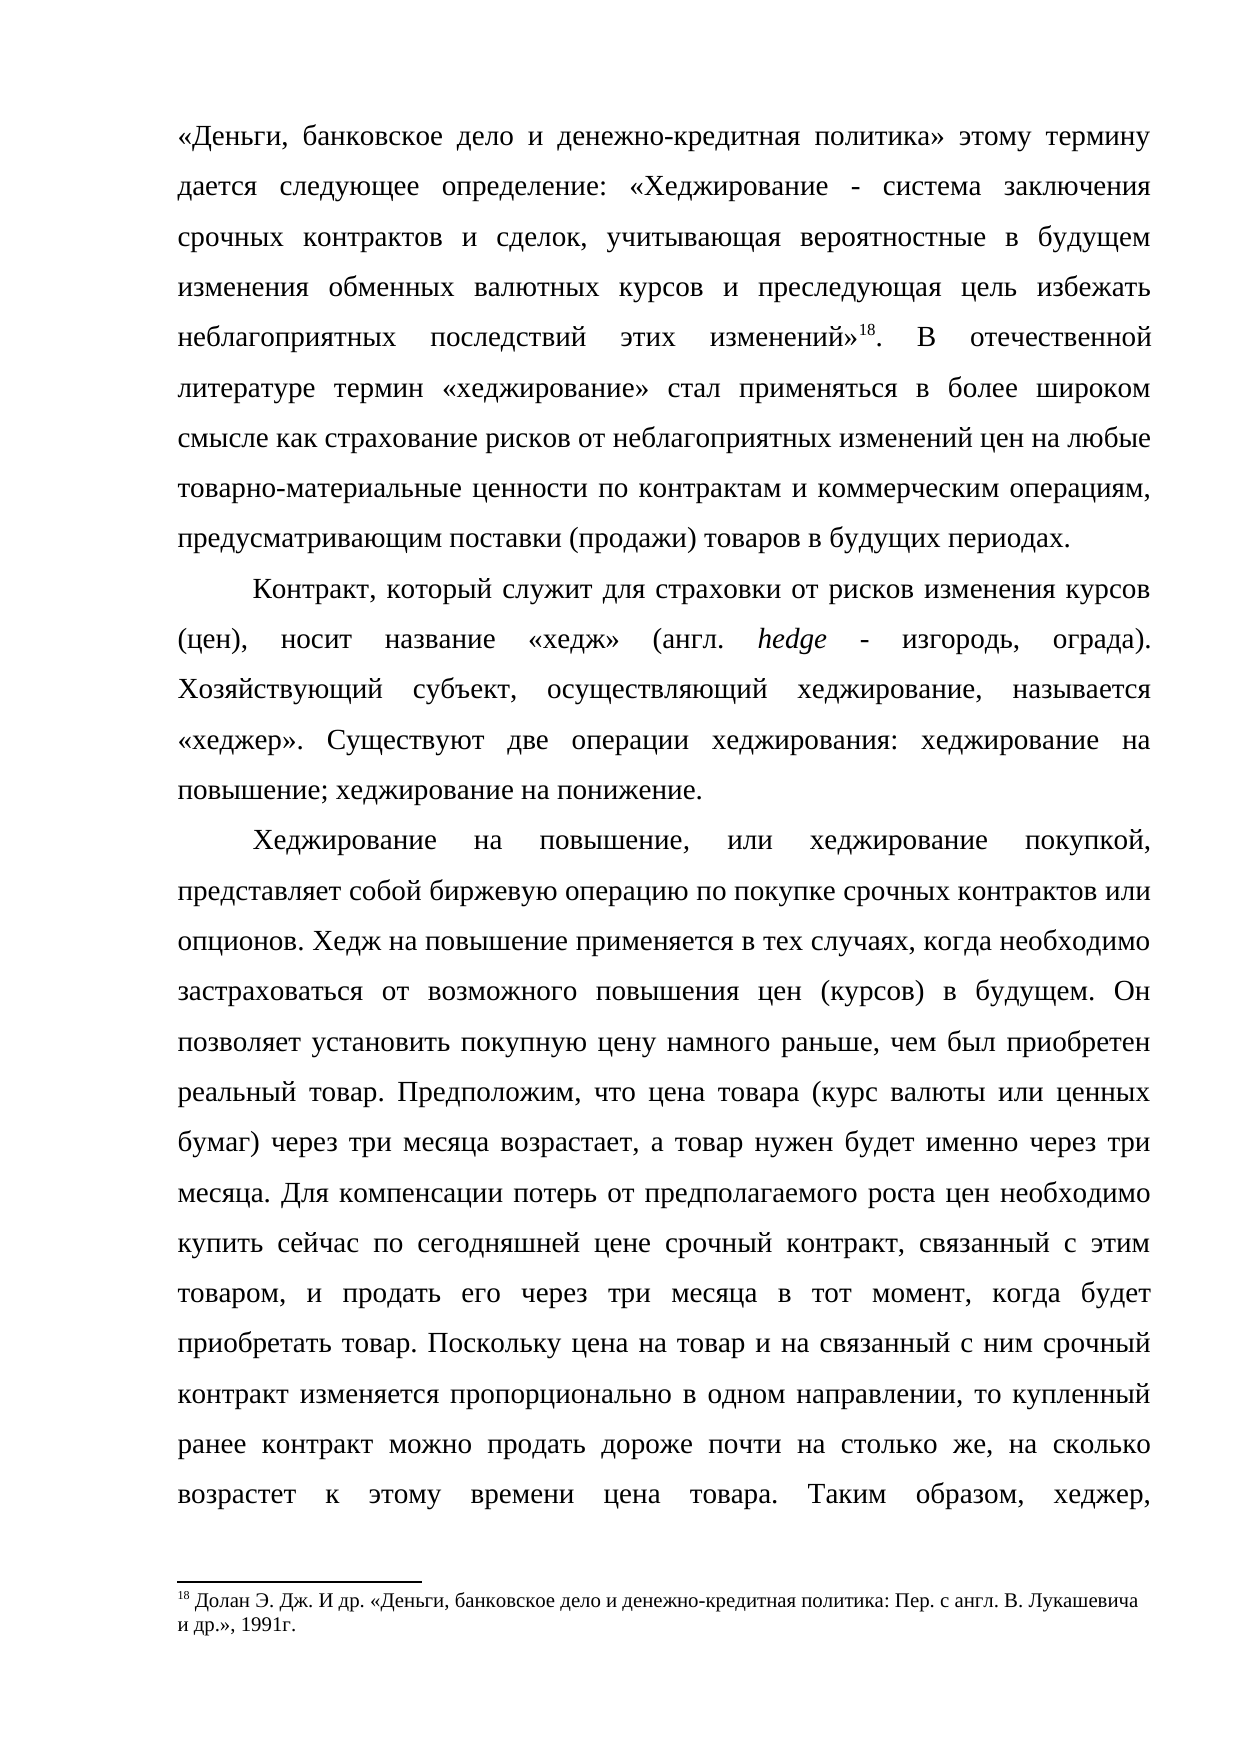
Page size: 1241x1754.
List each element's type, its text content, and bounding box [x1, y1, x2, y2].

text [177, 118, 1152, 554]
text Контракт, который служит для страховки от рисков изменения курсов (цен), носит название «хедж» (англ. hedge - изгородь, ограда). Хозяйствующий субъект, осуществляющий хеджирование, называется «хеджер». Существуют две операции хеджирования: хеджирование на повышение; хеджирование на понижение. [177, 571, 1152, 806]
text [177, 822, 1152, 1510]
